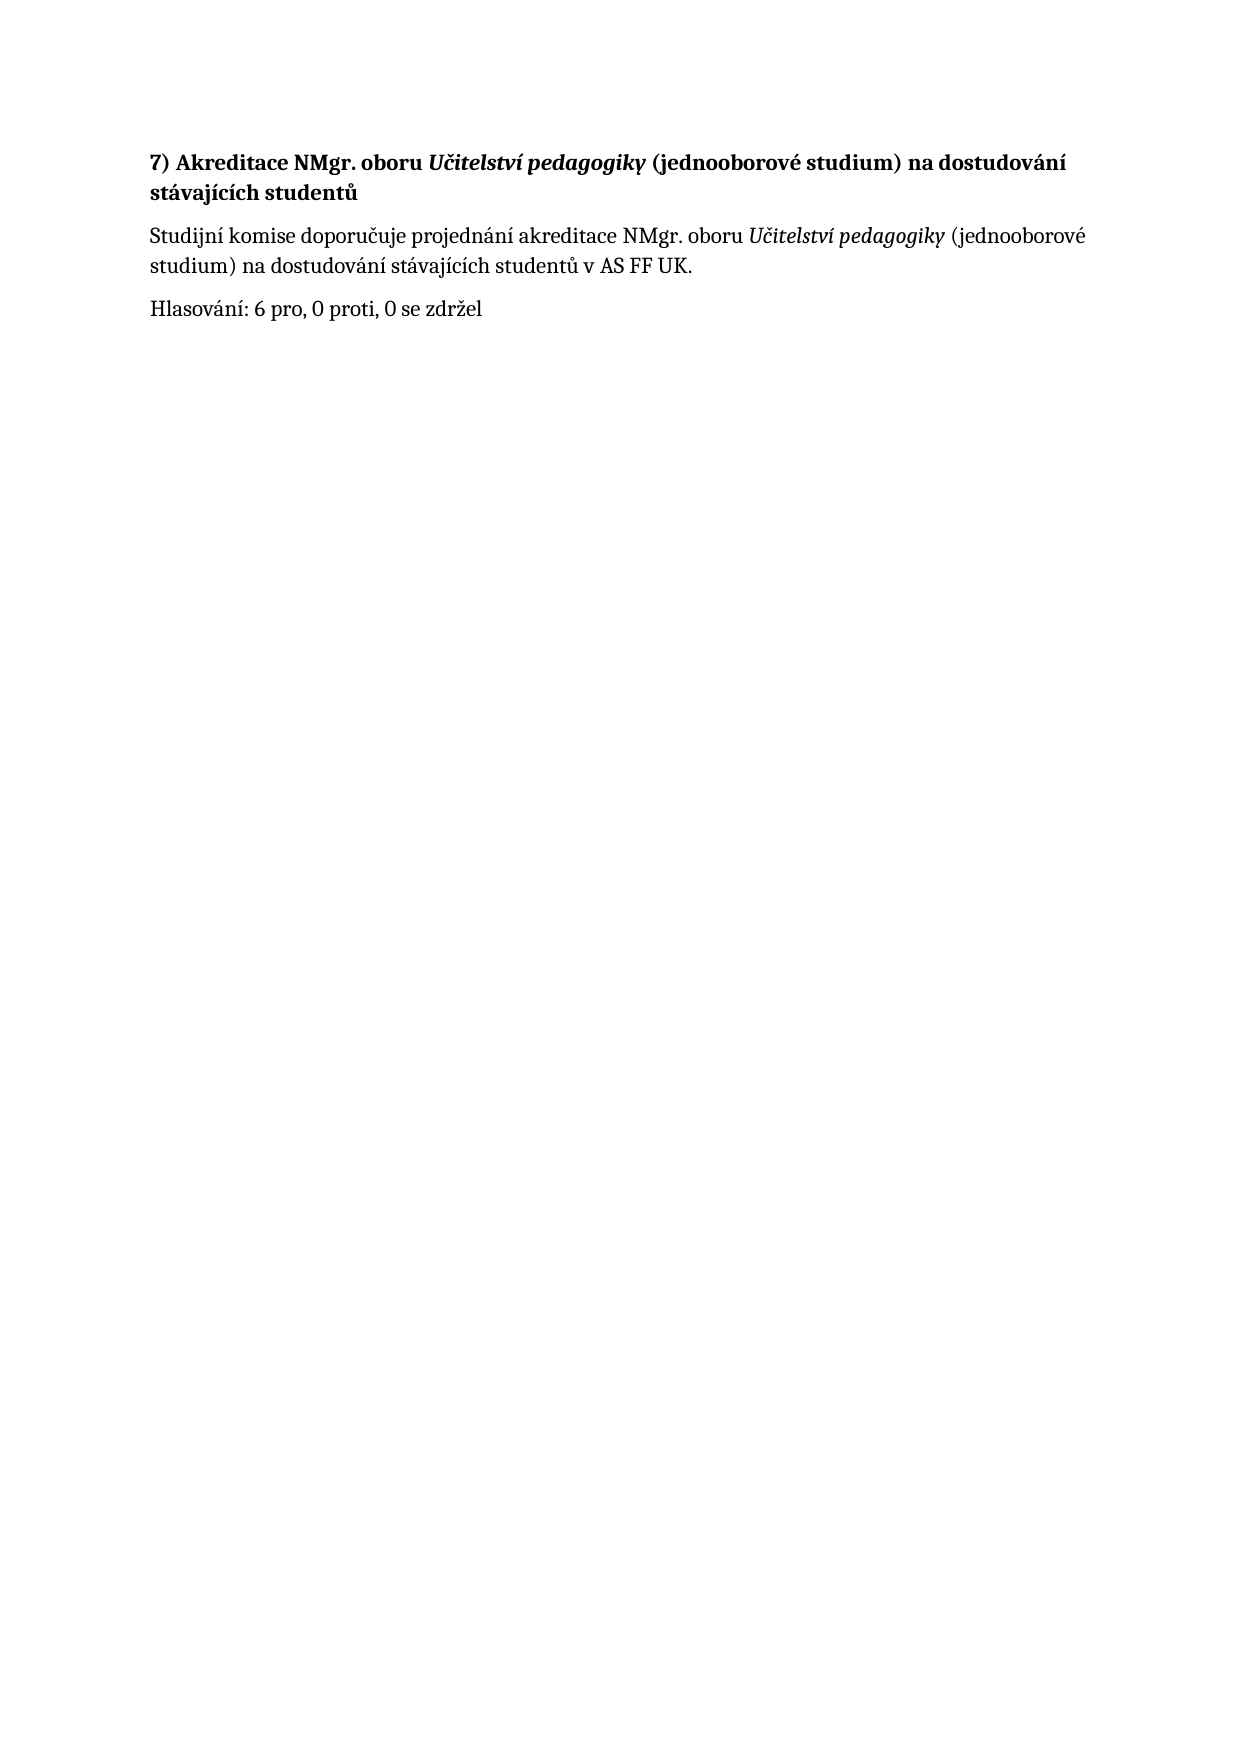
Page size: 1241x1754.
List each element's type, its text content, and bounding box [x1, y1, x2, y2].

text Studijní komise doporučuje projednání akreditace NMgr. oboru Učitelství pedagogiky (jednooborové studium) na dostudování stávajících studentů v AS FF UK. [150, 223, 1090, 279]
text Hlasování: 6 pro, 0 proti, 0 se zdržel [150, 296, 1090, 322]
text 7) Akreditace NMgr. oboru Učitelství pedagogiky (jednooborové studium) na dostudování stávajících studentů [150, 150, 1090, 207]
